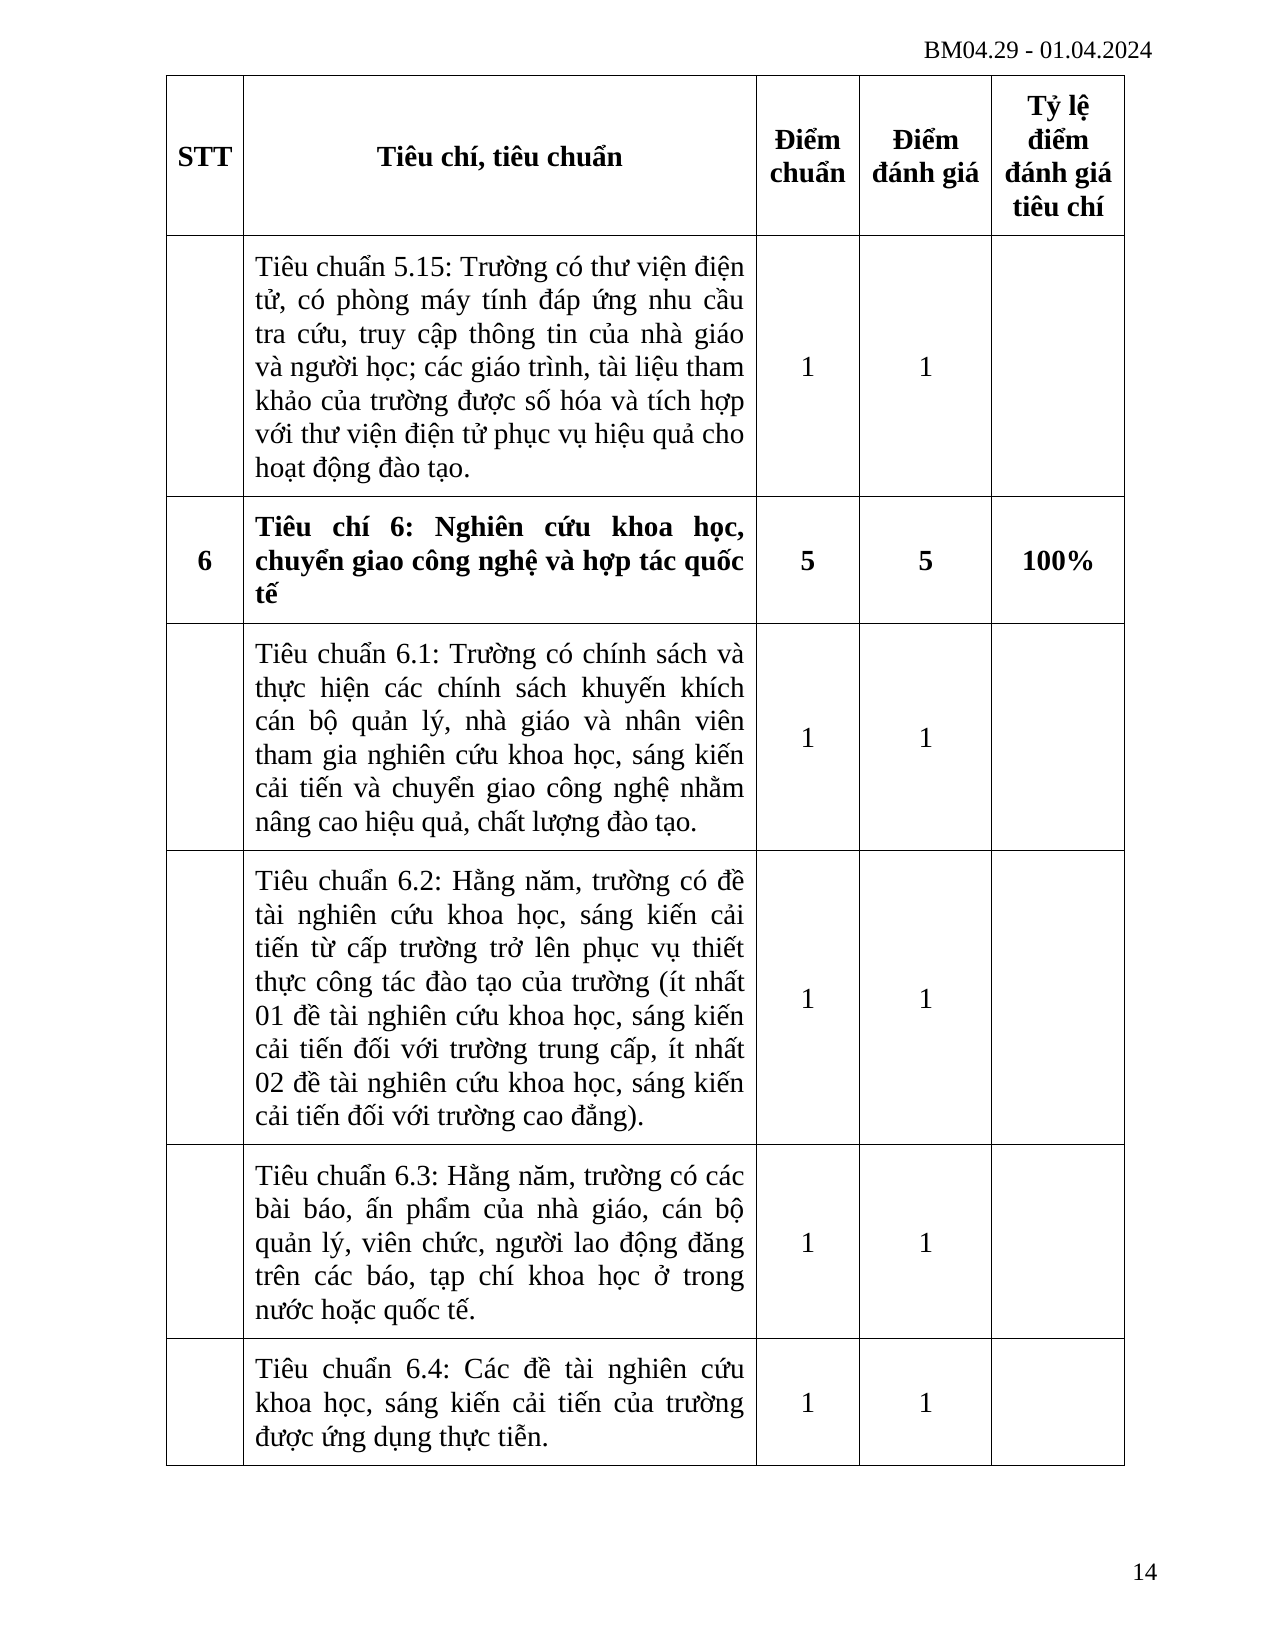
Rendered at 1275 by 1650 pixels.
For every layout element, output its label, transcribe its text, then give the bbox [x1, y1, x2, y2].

table_cell [992, 1339, 1124, 1465]
table_cell [167, 1145, 243, 1338]
table_cell Tiêu chuẩn 6.4: Các đề tài nghiên cứu khoa học, sáng kiến cải tiến của trường được ứng dụng thực tiễn. [244, 1339, 756, 1465]
table_header Tiêu chí, tiêu chuẩn [244, 76, 756, 235]
table_cell Tiêu chuẩn 5.15: Trường có thư viện điện tử, có phòng máy tính đáp ứng nhu cầu tra cứu, truy cập thông tin của nhà giáo và người học; các giáo trình, tài liệu tham khảo của trường được số hóa và tích hợp với thư viện điện tử phục vụ hiệu quả cho hoạt động đào tạo. [244, 236, 756, 496]
table_cell 1 [860, 1145, 991, 1338]
table_cell Tiêu chuẩn 6.1: Trường có chính sách và thực hiện các chính sách khuyến khích cán bộ quản lý, nhà giáo và nhân viên tham gia nghiên cứu khoa học, sáng kiến cải tiến và chuyển giao công nghệ nhằm nâng cao hiệu quả, chất lượng đào tạo. [244, 624, 756, 850]
table_cell Tiêu chuẩn 6.3: Hằng năm, trường có các bài báo, ấn phẩm của nhà giáo, cán bộ quản lý, viên chức, người lao động đăng trên các báo, tạp chí khoa học ở trong nước hoặc quốc tế. [244, 1145, 756, 1338]
table_cell [167, 236, 243, 496]
table_cell [992, 851, 1124, 1144]
table_header Điểm đánh giá [860, 76, 991, 235]
table_cell [167, 624, 243, 850]
table_header Điểm chuẩn [757, 76, 859, 235]
table_cell [992, 236, 1124, 496]
table_cell 1 [860, 1339, 991, 1465]
table_cell 1 [757, 1145, 859, 1338]
table_cell 1 [757, 624, 859, 850]
table_cell [167, 851, 243, 1144]
table_cell 5 [860, 497, 991, 623]
table_cell Tiêu chí 6: Nghiên cứu khoa học, chuyển giao công nghệ và hợp tác quốc tế [244, 497, 756, 623]
table_cell 1 [757, 236, 859, 496]
table_cell [167, 1339, 243, 1465]
table_header STT [167, 76, 243, 235]
table_cell 1 [860, 236, 991, 496]
table_cell [992, 1145, 1124, 1338]
table_cell 1 [860, 624, 991, 850]
table_cell 1 [757, 851, 859, 1144]
table_cell [992, 624, 1124, 850]
table_cell 1 [860, 851, 991, 1144]
table_cell Tiêu chuẩn 6.2: Hằng năm, trường có đề tài nghiên cứu khoa học, sáng kiến cải tiến từ cấp trường trở lên phục vụ thiết thực công tác đào tạo của trường (ít nhất 01 đề tài nghiên cứu khoa học, sáng kiến cải tiến đối với trường trung cấp, ít nhất 02 đề tài nghiên cứu khoa học, sáng kiến cải tiến đối với trường cao đẳng). [244, 851, 756, 1144]
table_cell 1 [757, 1339, 859, 1465]
table_cell 100% [992, 497, 1124, 623]
table_cell 5 [757, 497, 859, 623]
table_cell 6 [167, 497, 243, 623]
table_header Tỷ lệ điểm đánh giá tiêu chí [992, 76, 1124, 235]
